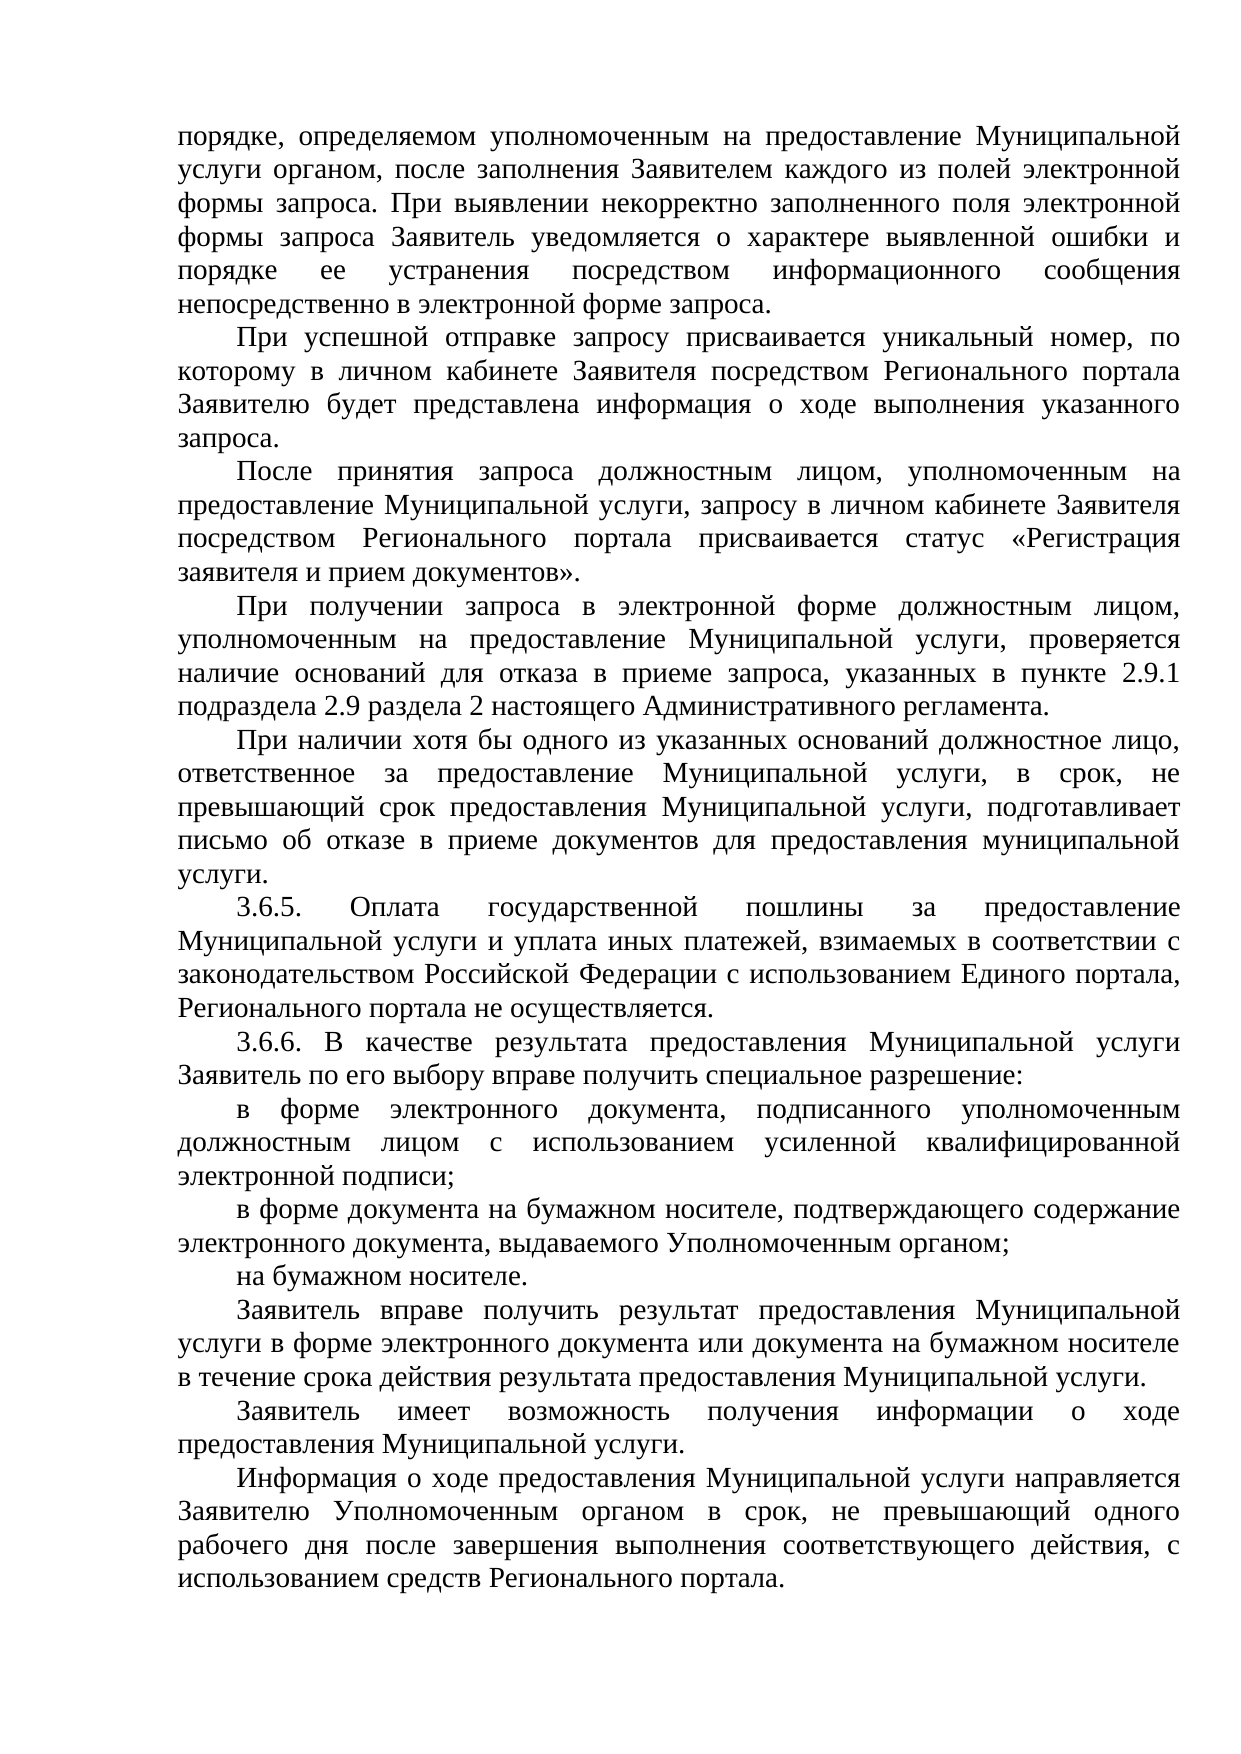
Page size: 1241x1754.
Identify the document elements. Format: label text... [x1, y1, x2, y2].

text При успешной отправке запросу присваивается уникальный номер, по которому в личном кабинете Заявителя посредством Регионального портала Заявителю будет представлена информация о ходе выполнения указанного запроса. [177, 319, 1181, 453]
text 3.6.5. Оплата государственной пошлины за предоставление Муниципальной услуги и уплата иных платежей, взимаемых в соответствии с законодательством Российской Федерации с использованием Единого портала, Регионального портала не осуществляется. [177, 889, 1181, 1024]
text Заявитель вправе получить результат предоставления Муниципальной услуги в форме электронного документа или документа на бумажном носителе в течение срока действия результата предоставления Муниципальной услуги. [177, 1292, 1181, 1393]
text После принятия запроса должностным лицом, уполномоченным на предоставление Муниципальной услуги, запросу в личном кабинете Заявителя посредством Регионального портала присваивается статус «Регистрация заявителя и прием документов». [177, 453, 1181, 588]
text Информация о ходе предоставления Муниципальной услуги направляется Заявителю Уполномоченным органом в срок, не превышающий одного рабочего дня после завершения выполнения соответствующего действия, с использованием средств Регионального портала. [177, 1460, 1181, 1594]
text При наличии хотя бы одного из указанных оснований должностное лицо, ответственное за предоставление Муниципальной услуги, в срок, не превышающий срок предоставления Муниципальной услуги, подготавливает письмо об отказе в приеме документов для предоставления муниципальной услуги. [177, 722, 1181, 889]
text в форме документа на бумажном носителе, подтверждающего содержание электронного документа, выдаваемого Уполномоченным органом; [177, 1191, 1181, 1258]
text в форме электронного документа, подписанного уполномоченным должностным лицом с использованием усиленной квалифицированной электронной подписи; [177, 1091, 1181, 1191]
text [177, 118, 1181, 319]
text 3.6.6. В качестве результата предоставления Муниципальной услуги Заявитель по его выбору вправе получить специальное разрешение: [177, 1024, 1181, 1091]
text на бумажном носителе. [177, 1258, 1181, 1292]
text Заявитель имеет возможность получения информации о ходе предоставления Муниципальной услуги. [177, 1393, 1181, 1460]
text При получении запроса в электронной форме должностным лицом, уполномоченным на предоставление Муниципальной услуги, проверяется наличие оснований для отказа в приеме запроса, указанных в пункте 2.9.1 подраздела 2.9 раздела 2 настоящего Административного регламента. [177, 588, 1181, 722]
